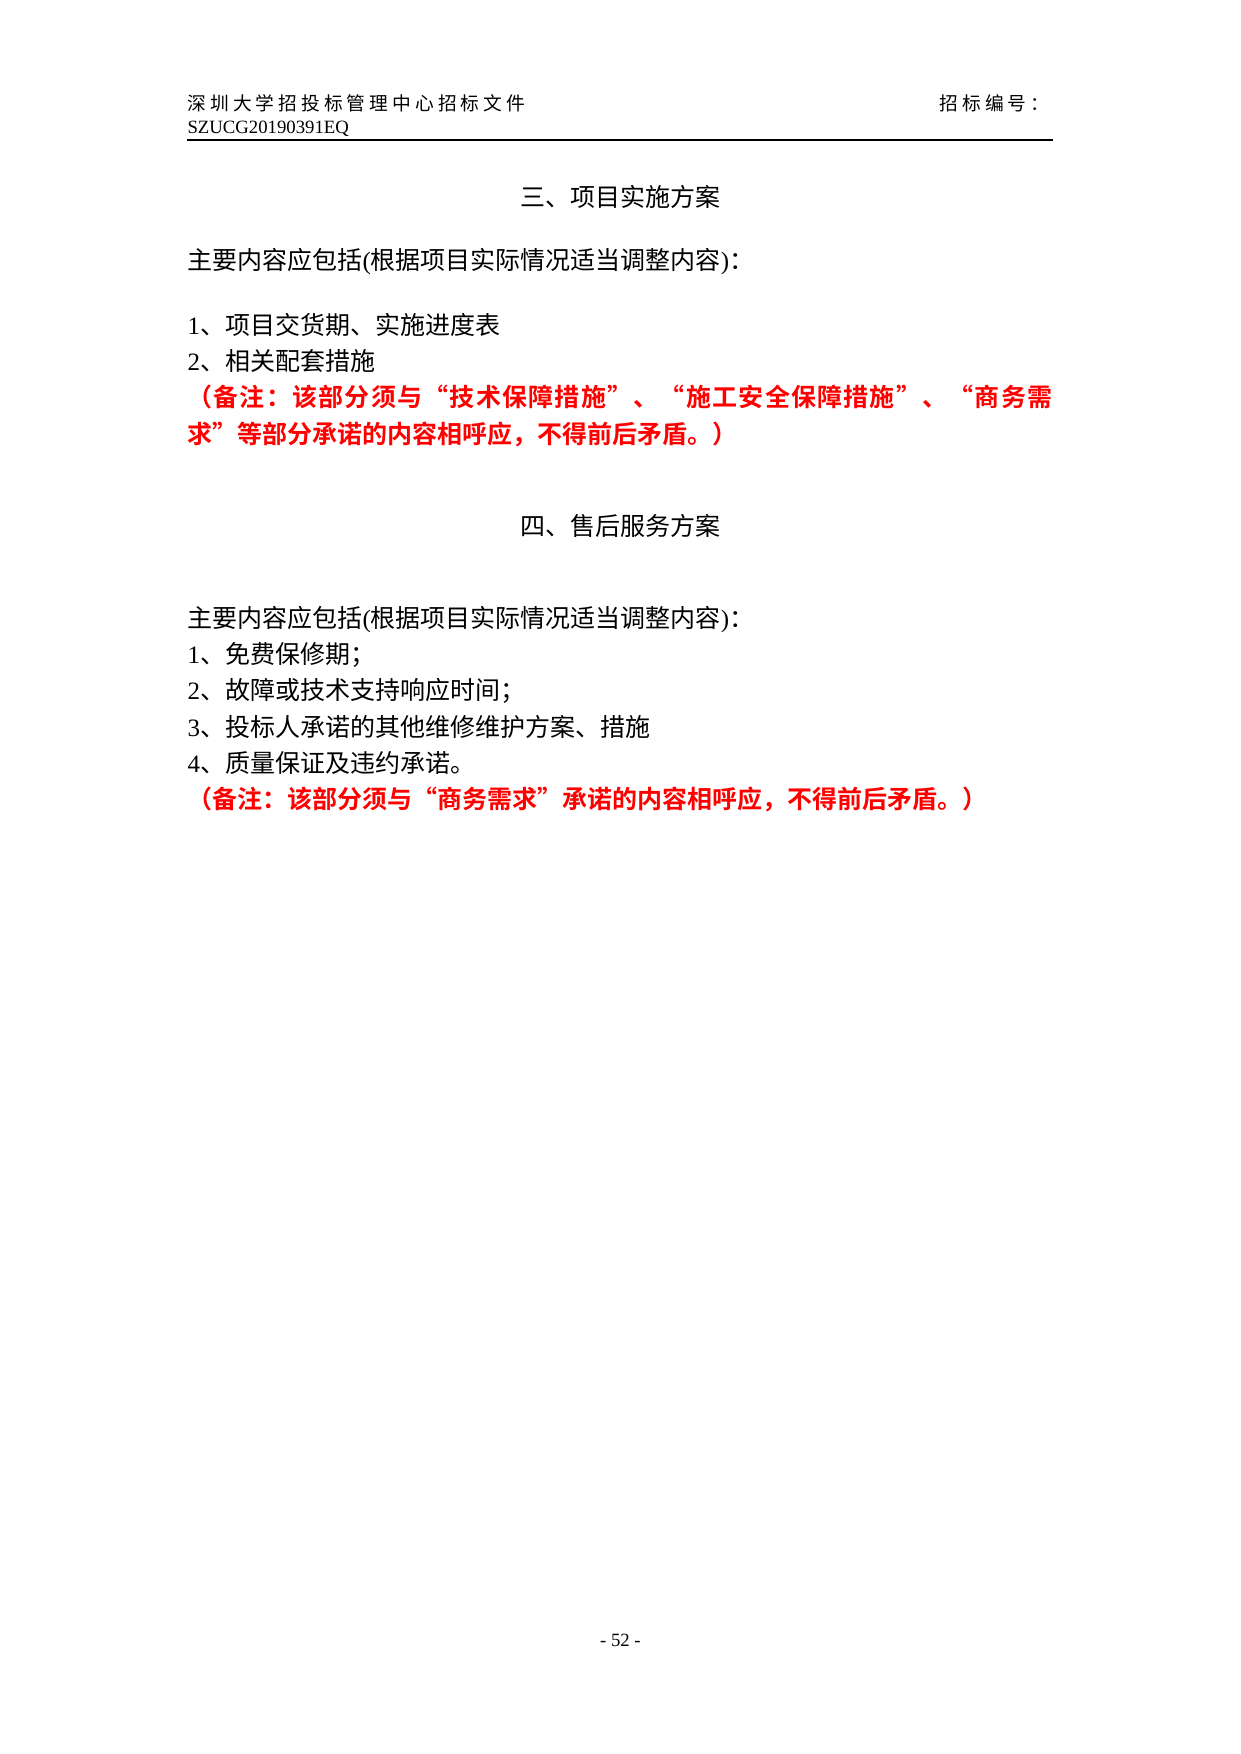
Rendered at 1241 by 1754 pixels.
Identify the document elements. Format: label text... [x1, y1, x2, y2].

text （备注：该部分须与“商务需求”承诺的内容相呼应，不得前后矛盾。） [187, 779, 1053, 816]
text 2、故障或技术支持响应时间； [187, 671, 1053, 707]
subtitle 四、售后服务方案 [187, 506, 1053, 542]
text 主要内容应包括(根据项目实际情况适当调整内容)： [187, 598, 1053, 634]
text 1、免费保修期； [187, 634, 1053, 671]
text 主要内容应包括(根据项目实际情况适当调整内容)： [187, 240, 1053, 277]
text 2、相关配套措施 [187, 342, 1053, 378]
text 3、投标人承诺的其他维修维护方案、措施 [187, 707, 1053, 743]
text 1、项目交货期、实施进度表 [187, 305, 1053, 342]
text 4、质量保证及违约承诺。 [187, 743, 1053, 779]
subtitle 三、项目实施方案 [187, 177, 1053, 213]
text （备注：该部分须与“技术保障措施”、“施工安全保障措施”、“商务需求”等部分承诺的内容相呼应，不得前后矛盾。） [187, 378, 1053, 450]
